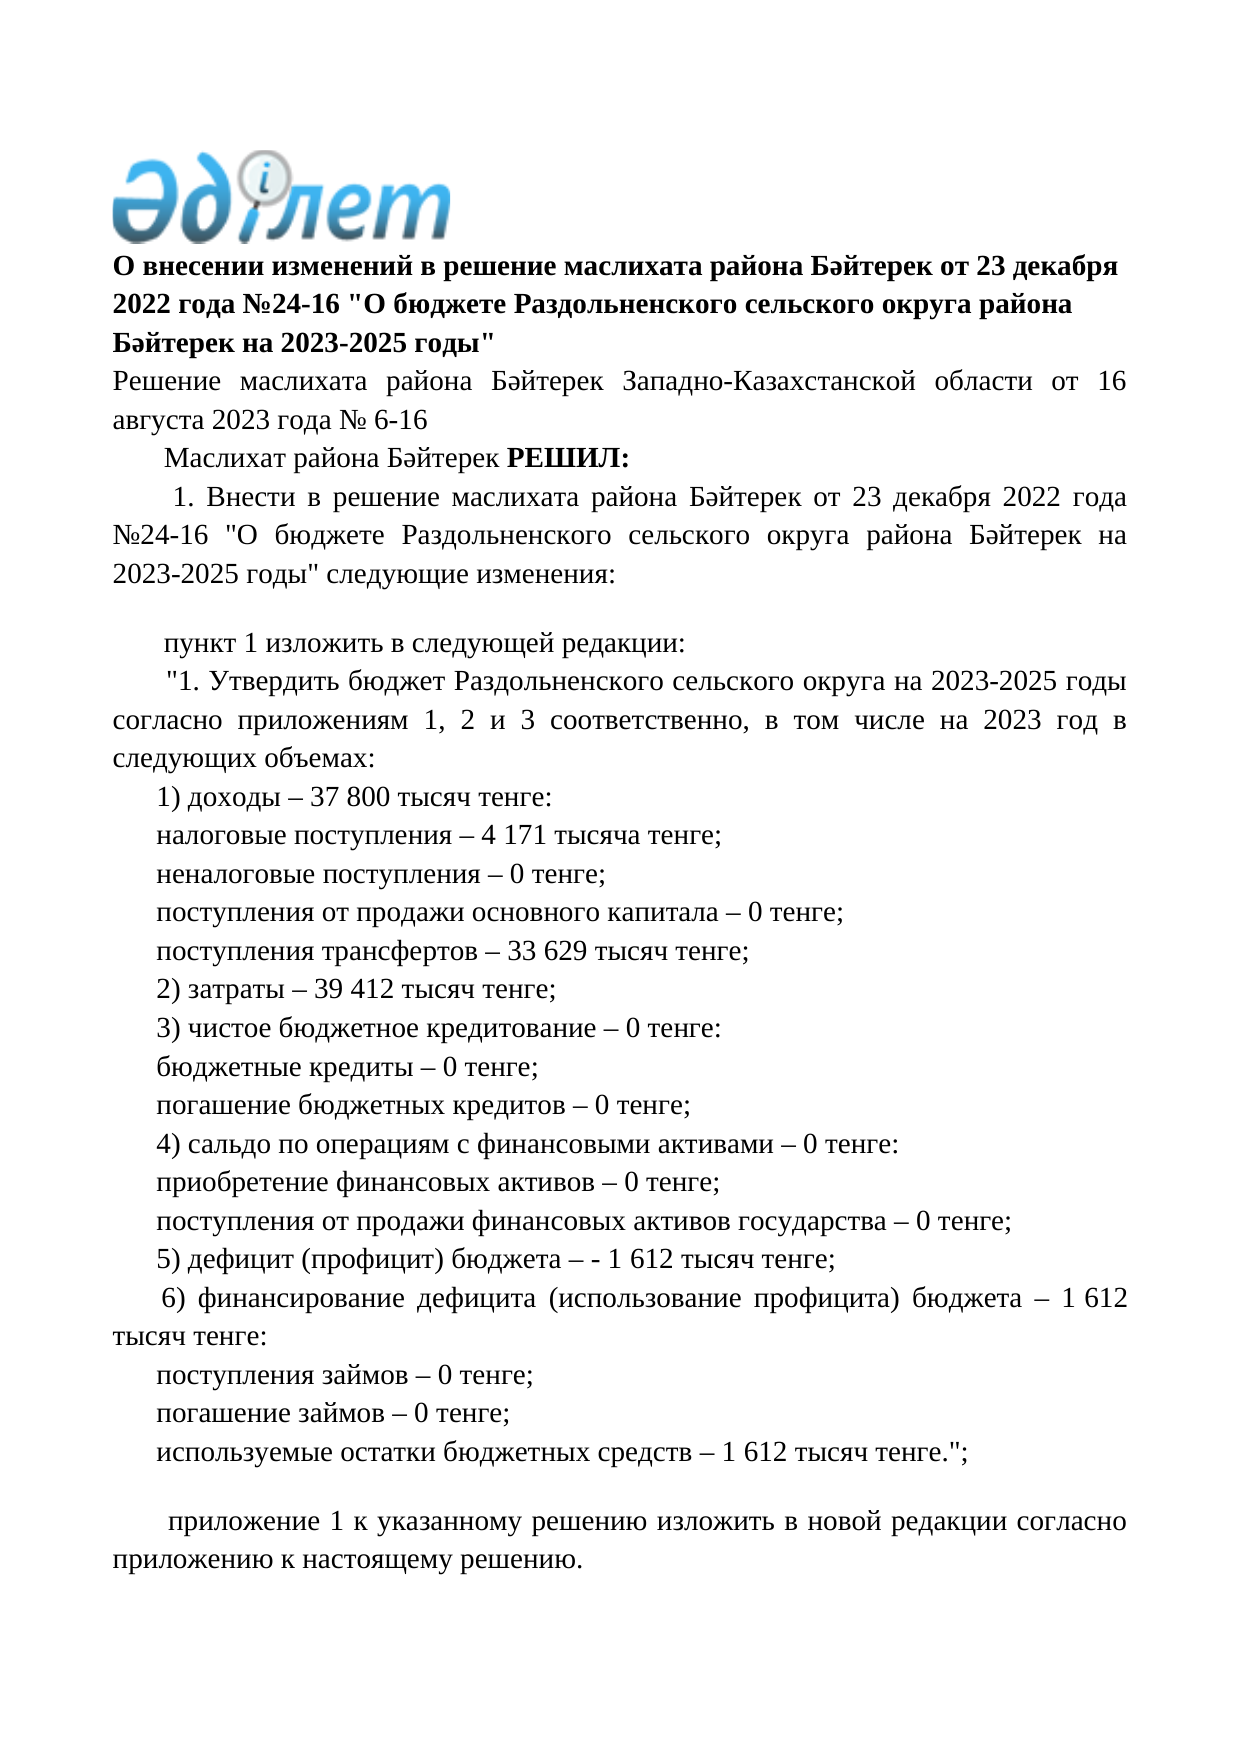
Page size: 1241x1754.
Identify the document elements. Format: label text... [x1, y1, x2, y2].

text приложение 1 к указанному решению изложить в новой редакции согласно приложению к настоящему решению. [112, 1503, 1128, 1575]
text 6) финансирование дефицита (использование профицита) бюджета – 1 612 тысяч тенге: [112, 1280, 1128, 1352]
text поступления займов – 0 тенге; [112, 1357, 1128, 1391]
text приобретение финансовых активов – 0 тенге; [112, 1164, 1128, 1198]
text поступления от продажи финансовых активов государства – 0 тенге; [112, 1203, 1128, 1236]
picture [112, 150, 451, 244]
text 5) дефицит (профицит) бюджета – - 1 612 тысяч тенге; [112, 1241, 1128, 1275]
text О внесении изменений в решение маслихата района Бәйтерек от 23 декабря 2022 года №24-16 "О бюджете Раздольненского сельского округа района Бәйтерек на 2023-2025 годы" [112, 248, 1128, 358]
text 1. Внести в решение маслихата района Бәйтерек от 23 декабря 2022 года №24-16 "О бюджете Раздольненского сельского округа района Бәйтерек на 2023-2025 годы" следующие изменения: [112, 479, 1128, 589]
text Решение маслихата района Бәйтерек Западно-Казахстанской области от 16 августа 2023 года № 6-16 [112, 363, 1128, 435]
text "1. Утвердить бюджет Раздольненского сельского округа на 2023-2025 годы согласно приложениям 1, 2 и 3 соответственно, в том числе на 2023 год в следующих объемах: [112, 663, 1128, 774]
text пункт 1 изложить в следующей редакции: [112, 625, 1128, 658]
text используемые остатки бюджетных средств – 1 612 тысяч тенге."; [112, 1434, 1128, 1468]
text налоговые поступления – 4 171 тысяча тенге; [112, 817, 1128, 851]
text 3) чистое бюджетное кредитование – 0 тенге: [112, 1010, 1128, 1044]
text 2) затраты – 39 412 тысяч тенге; [112, 972, 1128, 1005]
text неналоговые поступления – 0 тенге; [112, 856, 1128, 889]
text 4) сальдо по операциям с финансовыми активами – 0 тенге: [112, 1126, 1128, 1159]
text поступления трансфертов – 33 629 тысяч тенге; [112, 933, 1128, 967]
text 1) доходы – 37 800 тысяч тенге: [112, 779, 1128, 812]
text Маслихат района Бәйтерек РЕШИЛ: [112, 440, 1128, 474]
text погашение бюджетных кредитов – 0 тенге; [112, 1087, 1128, 1121]
text поступления от продажи основного капитала – 0 тенге; [112, 894, 1128, 928]
text бюджетные кредиты – 0 тенге; [112, 1049, 1128, 1082]
text погашение займов – 0 тенге; [112, 1396, 1128, 1429]
